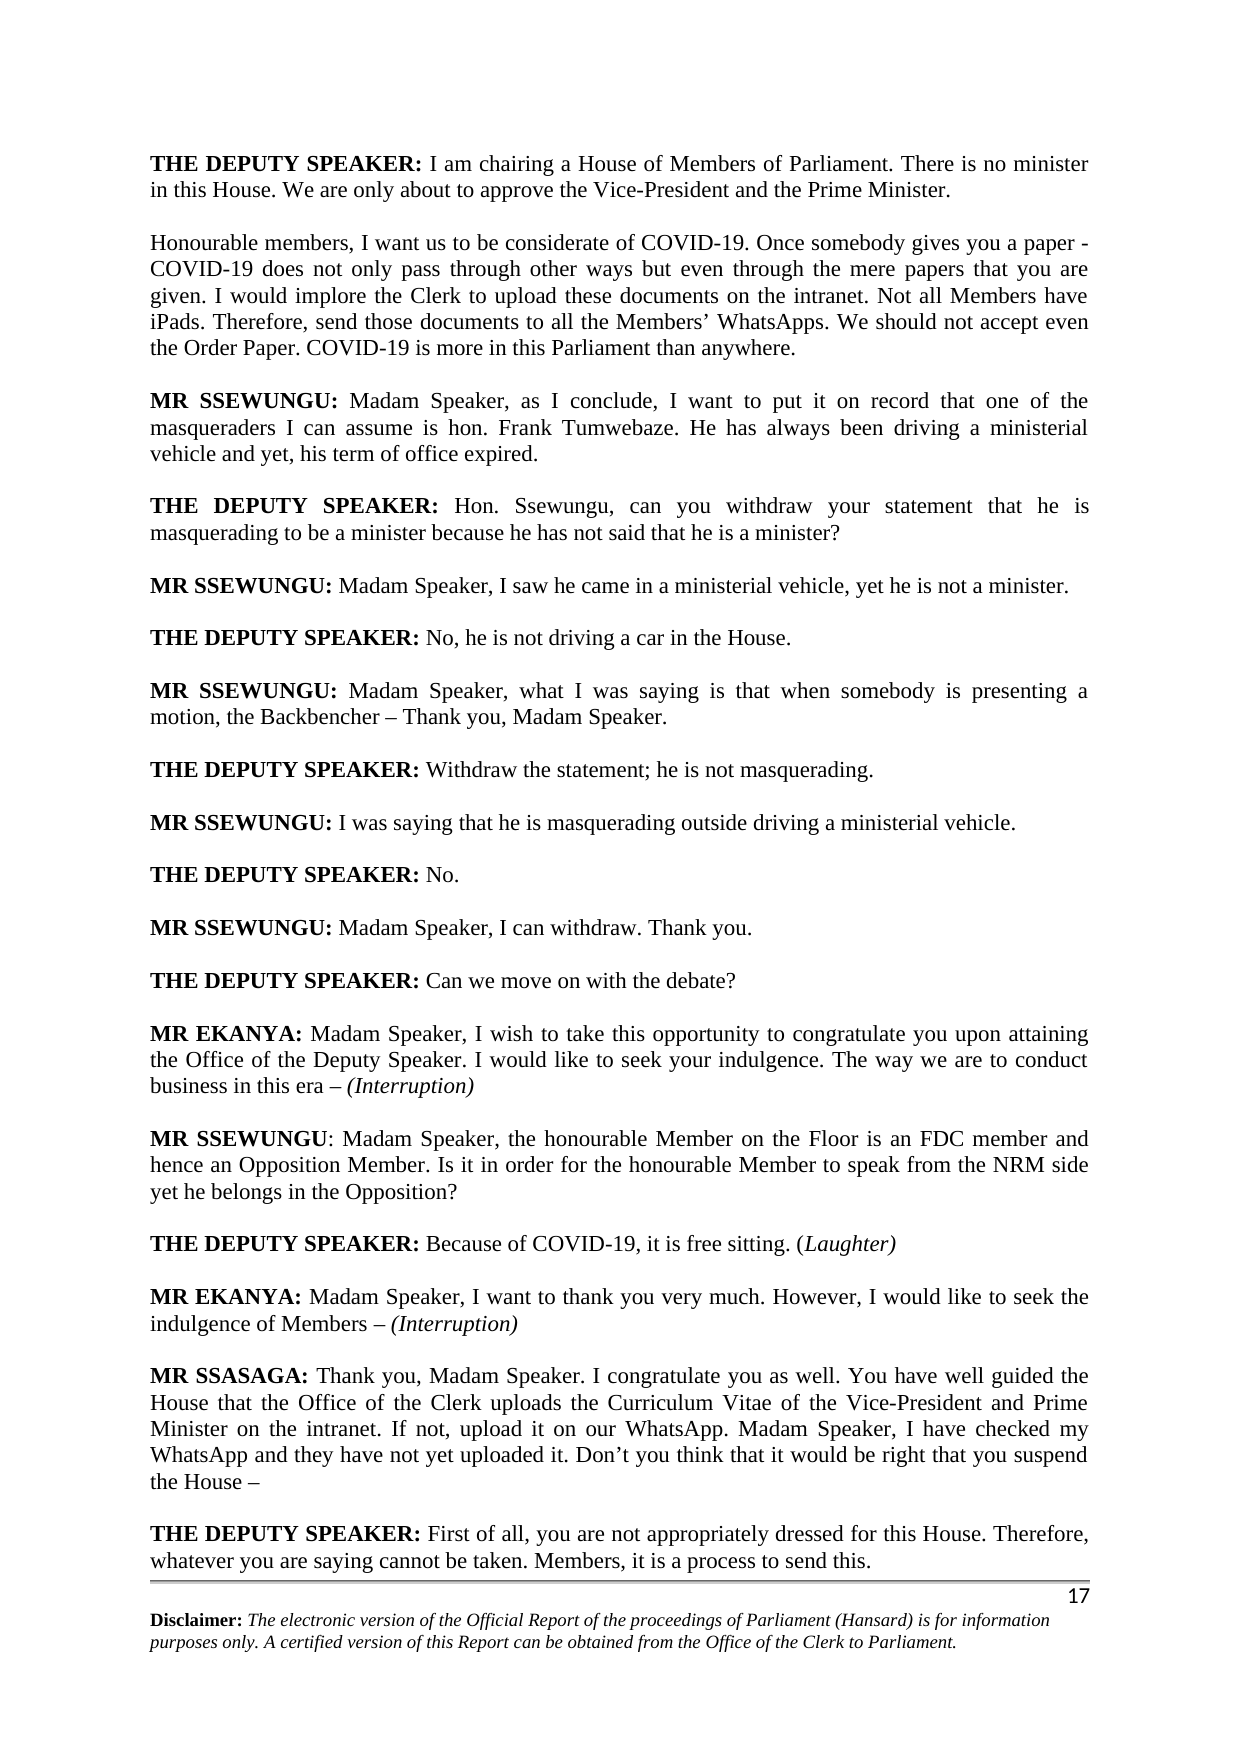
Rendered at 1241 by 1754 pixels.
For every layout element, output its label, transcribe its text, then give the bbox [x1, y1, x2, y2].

picture [150, 1580, 1090, 1584]
text THE DEPUTY SPEAKER: Can we move on with the debate? [150, 967, 1090, 993]
text THE DEPUTY SPEAKER: Because of COVID-19, it is free sitting. (Laughter) [150, 1231, 1090, 1257]
text MR SSEWUNGU: Madam Speaker, as I conclude, I want to put it on record that one of the masqueraders I can assume is hon. Frank Tumwebaze. He has always been driving a ministerial vehicle and yet, his term of office expired. [150, 387, 1090, 466]
text MR EKANYA: Madam Speaker, I wish to take this opportunity to congratulate you upon attaining the Office of the Deputy Speaker. I would like to seek your indulgence. The way we are to conduct business in this era – (Interruption) [150, 1020, 1090, 1099]
text THE DEPUTY SPEAKER: I am chairing a House of Members of Parliament. There is no minister in this House. We are only about to approve the Vice-President and the Prime Minister. [150, 150, 1090, 203]
text THE DEPUTY SPEAKER: No. [150, 862, 1090, 888]
text Honourable members, I want us to be considerate of COVID-19. Once somebody gives you a paper - COVID-19 does not only pass through other ways but even through the mere papers that you are given. I would implore the Clerk to upload these documents on the intranet. Not all Members have iPads. Therefore, send those documents to all the Members’ WhatsApps. We should not accept even the Order Paper. COVID-19 is more in this Parliament than anywhere. [150, 229, 1090, 361]
text THE DEPUTY SPEAKER: No, he is not driving a car in the House. [150, 624, 1090, 651]
text MR SSEWUNGU: Madam Speaker, I can withdraw. Thank you. [150, 914, 1090, 941]
text MR EKANYA: Madam Speaker, I want to thank you very much. However, I would like to seek the indulgence of Members – (Interruption) [150, 1283, 1090, 1336]
text THE DEPUTY SPEAKER: Withdraw the statement; he is not masquerading. [150, 756, 1090, 782]
text MR SSEWUNGU: I was saying that he is masquerading outside driving a ministerial vehicle. [150, 809, 1090, 835]
text MR SSASAGA: Thank you, Madam Speaker. I congratulate you as well. You have well guided the House that the Office of the Clerk uploads the Curriculum Vitae of the Vice-President and Prime Minister on the intranet. If not, upload it on our WhatsApp. Madam Speaker, I have checked my WhatsApp and they have not yet uploaded it. Don’t you think that it would be right that you suspend the House – [150, 1362, 1090, 1494]
text THE DEPUTY SPEAKER: Hon. Ssewungu, can you withdraw your statement that he is masquerading to be a minister because he has not said that he is a minister? [150, 493, 1090, 545]
text MR SSEWUNGU: Madam Speaker, the honourable Member on the Floor is an FDC member and hence an Opposition Member. Is it in order for the honourable Member to speak from the NRM side yet he belongs in the Opposition? [150, 1125, 1090, 1204]
text MR SSEWUNGU: Madam Speaker, what I was saying is that when somebody is presenting a motion, the Backbencher – Thank you, Madam Speaker. [150, 677, 1090, 730]
text THE DEPUTY SPEAKER: First of all, you are not appropriately dressed for this House. Therefore, whatever you are saying cannot be taken. Members, it is a process to send this. [150, 1520, 1090, 1573]
text MR SSEWUNGU: Madam Speaker, I saw he came in a ministerial vehicle, yet he is not a minister. [150, 572, 1090, 598]
